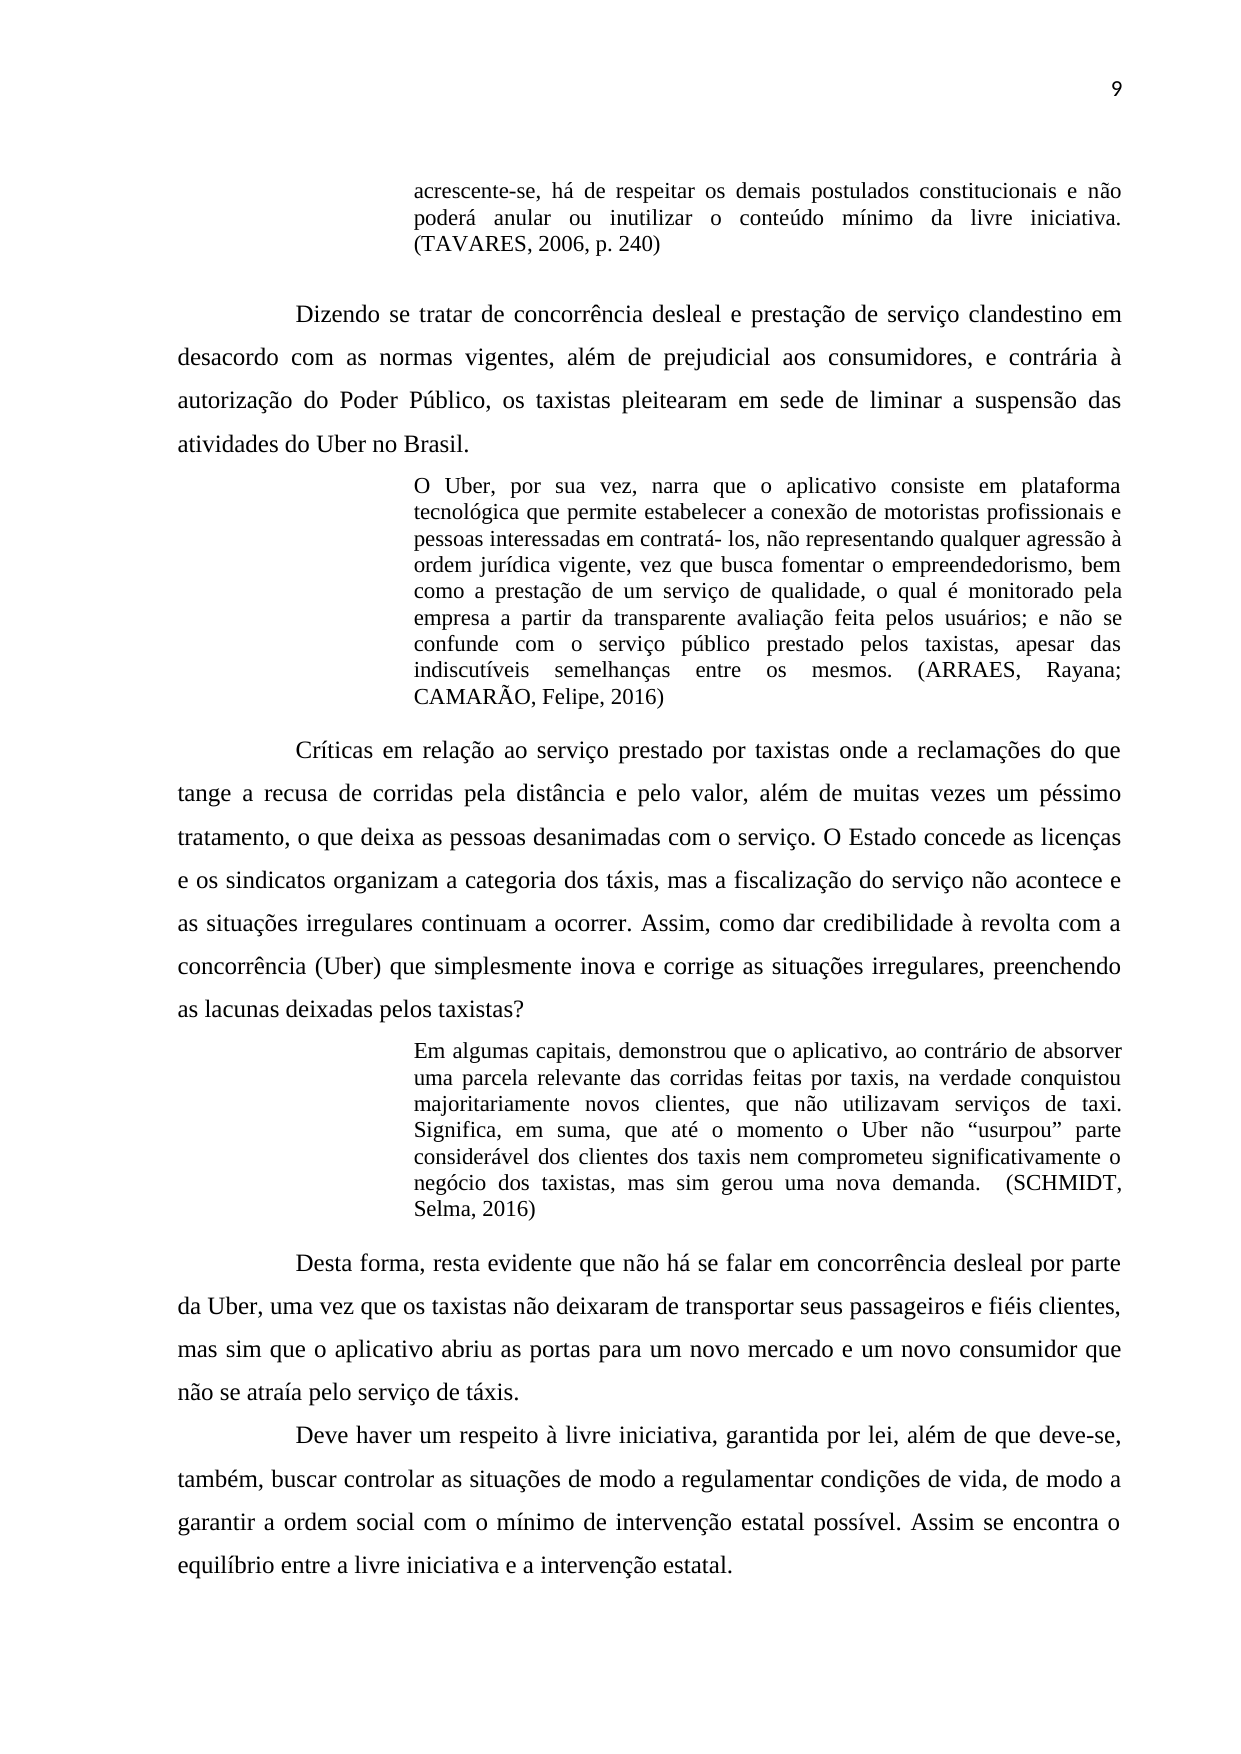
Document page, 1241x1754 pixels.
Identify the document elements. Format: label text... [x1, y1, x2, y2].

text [413, 177, 1122, 256]
text Críticas em relação ao serviço prestado por taxistas onde a reclamações do que tange a recusa de corridas pela distância e pelo valor, além de muitas vezes um péssimo tratamento, o que deixa as pessoas desanimadas com o serviço. O Estado concede as licenças e os sindicatos organizam a categoria dos táxis, mas a fiscalização do serviço não acontece e as situações irregulares continuam a ocorrer. Assim, como dar credibilidade à revolta com a concorrência (Uber) que simplesmente inova e corrige as situações irregulares, preenchendo as lacunas deixadas pelos taxistas? [177, 735, 1122, 1023]
text Deve haver um respeito à livre iniciativa, garantida por lei, além de que deve-se, também, buscar controlar as situações de modo a regulamentar condições de vida, de modo a garantir a ordem social com o mínimo de intervenção estatal possível. Assim se encontra o equilíbrio entre a livre iniciativa e a intervenção estatal. [177, 1421, 1122, 1579]
text Desta forma, resta evidente que não há se falar em concorrência desleal por parte da Uber, uma vez que os taxistas não deixaram de transportar seus passageiros e fiéis clientes, mas sim que o aplicativo abriu as portas para um novo mercado e um novo consumidor que não se atraía pelo serviço de táxis. [177, 1248, 1122, 1406]
text O Uber, por sua vez, narra que o aplicativo consiste em plataforma tecnológica que permite estabelecer a conexão de motoristas profissionais e pessoas interessadas em contratá- los, não representando qualquer agressão à ordem jurídica vigente, vez que busca fomentar o empreendedorismo, bem como a prestação de um serviço de qualidade, o qual é monitorado pela empresa a partir da transparente avaliação feita pelos usuários; e não se confunde com o serviço público prestado pelos taxistas, apesar das indiscutíveis semelhanças entre os mesmos. (ARRAES, Rayana; CAMARÃO, Felipe, 2016) [413, 472, 1122, 709]
text Em algumas capitais, demonstrou que o aplicativo, ao contrário de absorver uma parcela relevante das corridas feitas por taxis, na verdade conquistou majoritariamente novos clientes, que não utilizavam serviços de taxi. Significa, em suma, que até o momento o Uber não “usurpou” parte considerável dos clientes dos taxis nem comprometeu significativamente o negócio dos taxistas, mas sim gerou uma nova demanda. (SCHMIDT, Selma, 2016) [413, 1037, 1122, 1222]
text Dizendo se tratar de concorrência desleal e prestação de serviço clandestino em desacordo com as normas vigentes, além de prejudicial aos consumidores, e contrária à autorização do Poder Público, os taxistas pleitearam em sede de liminar a suspensão das atividades do Uber no Brasil. [177, 299, 1122, 457]
